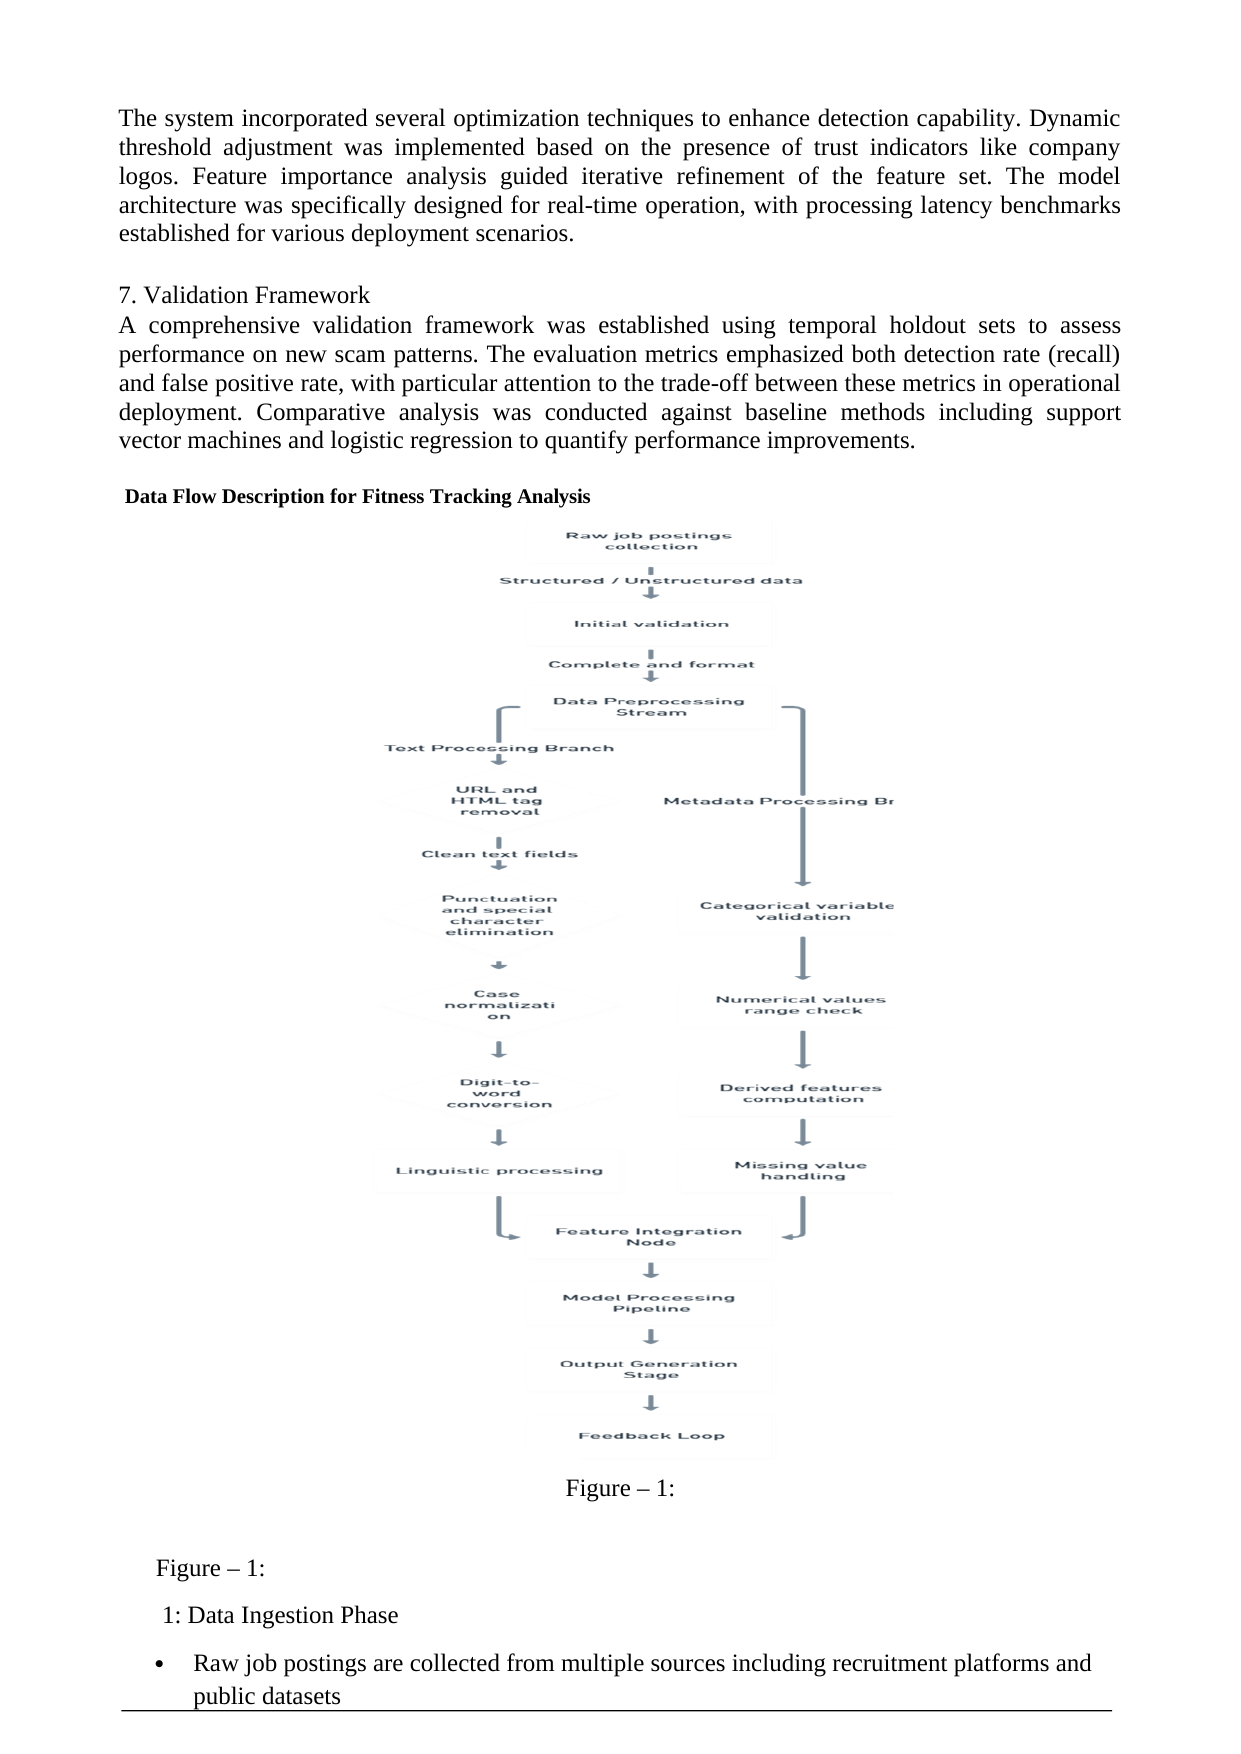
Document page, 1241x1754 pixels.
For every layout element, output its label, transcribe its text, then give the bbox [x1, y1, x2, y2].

subtitle A comprehensive validation framework was established using temporal holdout sets to assess performance on new scam patterns. The evaluation metrics emphasized both detection rate (recall) and false positive rate, with particular attention to the trade-off between these metrics in operational deployment. Comparative analysis was conducted against baseline methods including support vector machines and logistic regression to quantify performance improvements. [118, 310, 1122, 454]
subtitle Data Flow Description for Fitness Tracking Analysis [124, 484, 1122, 508]
text Figure – 1: [118, 1473, 1122, 1502]
subtitle 7. Validation Framework [118, 280, 1122, 308]
subtitle The system incorporated several optimization techniques to enhance detection capability. Dynamic threshold adjustment was implemented based on the presence of trust indicators like company logos. Feature importance analysis guided iterative refinement of the feature set. The model architecture was specifically designed for real-time operation, with processing latency benchmarks established for various deployment scenarios. [118, 103, 1122, 247]
text 1: Data Ingestion Phase [156, 1601, 1122, 1629]
text Figure – 1: [156, 1553, 1122, 1582]
picture [346, 508, 894, 1474]
list Raw job postings are collected from multiple sources including recruitment platforms and public datasets [156, 1648, 1122, 1709]
